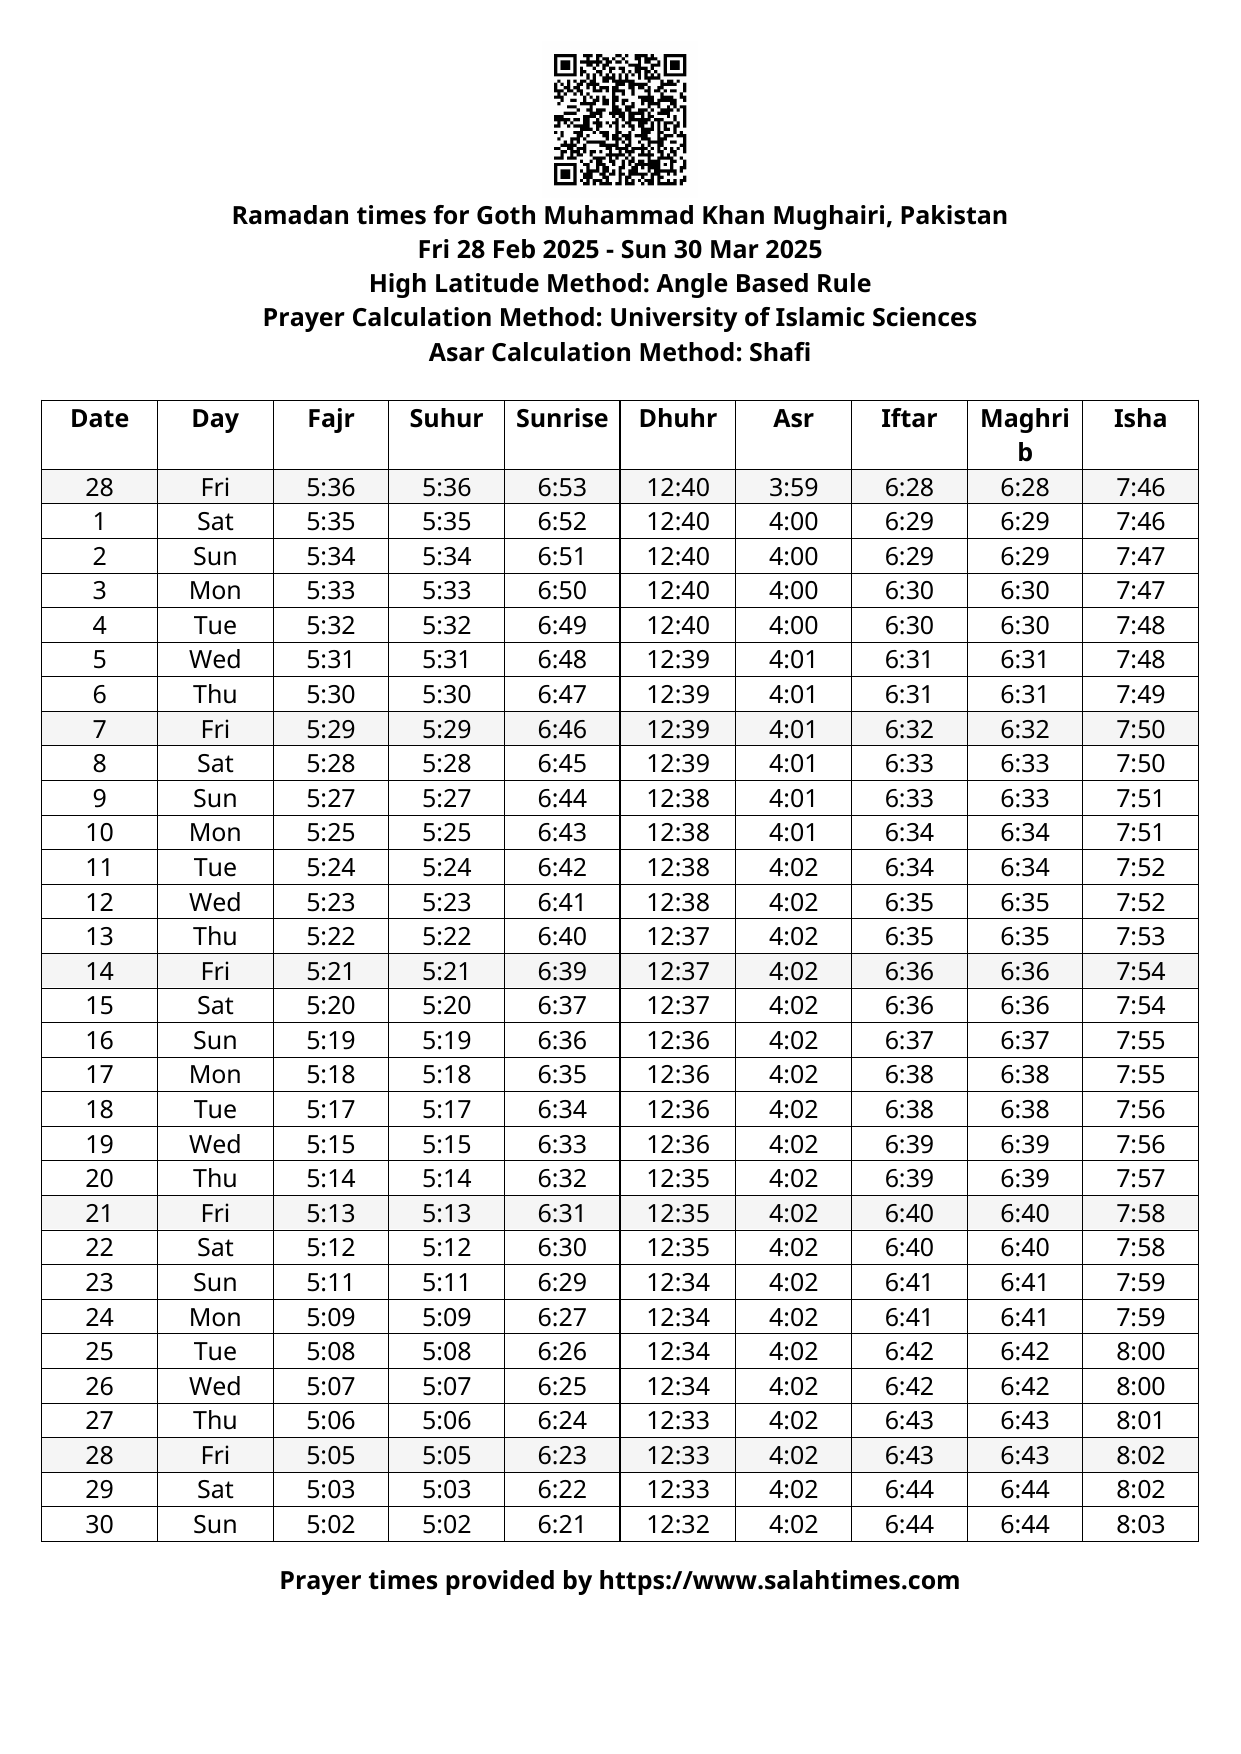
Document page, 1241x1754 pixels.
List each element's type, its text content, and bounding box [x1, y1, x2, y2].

table_cell 5:23 [389, 885, 504, 918]
table_cell Fri [158, 712, 273, 745]
table_cell 16 [42, 1023, 157, 1057]
table_cell 15 [42, 989, 157, 1022]
table_cell 4:02 [736, 989, 851, 1022]
table_cell 4:02 [736, 1058, 851, 1091]
table_cell Wed [158, 643, 273, 676]
table_cell 12:39 [621, 677, 735, 711]
table_cell 6:52 [505, 504, 619, 538]
table_cell 5:24 [389, 850, 504, 884]
table_cell 6:30 [968, 574, 1082, 607]
table_cell 7:54 [1083, 989, 1198, 1022]
table_cell Mon [158, 1058, 273, 1091]
table_cell 5:18 [389, 1058, 504, 1091]
table_cell 6:37 [505, 989, 619, 1022]
table_cell 10 [42, 816, 157, 849]
table_cell 4:00 [736, 574, 851, 607]
table_cell 5:03 [274, 1473, 388, 1506]
table_cell 5:20 [389, 989, 504, 1022]
table_cell 7:51 [1083, 816, 1198, 849]
table_cell 5:14 [389, 1161, 504, 1195]
table_cell 30 [42, 1507, 157, 1541]
text Asar Calculation Method: Shafi [42, 334, 1198, 368]
table_cell 7:55 [1083, 1023, 1198, 1057]
table_cell 6:38 [968, 1092, 1082, 1126]
table_cell 5:22 [389, 919, 504, 953]
table_cell 6:42 [968, 1334, 1082, 1368]
table_cell 6:21 [505, 1507, 619, 1541]
table_cell 5:06 [389, 1404, 504, 1437]
table_header Date [42, 401, 157, 469]
table_cell Sun [158, 781, 273, 814]
table_cell 6:27 [505, 1300, 619, 1333]
table_cell 4:02 [736, 1265, 851, 1299]
table_cell 8:01 [1083, 1404, 1198, 1437]
table_cell 4 [42, 608, 157, 642]
table_cell 5:19 [274, 1023, 388, 1057]
table_cell 6:43 [505, 816, 619, 849]
table_cell 29 [42, 1473, 157, 1506]
table_cell 5:32 [389, 608, 504, 642]
table_cell 7:59 [1083, 1300, 1198, 1333]
table_cell 4:01 [736, 677, 851, 711]
table_cell 28 [42, 470, 157, 503]
table_cell 12:36 [621, 1092, 735, 1126]
table_cell 6:35 [852, 919, 967, 953]
table_cell 12:35 [621, 1161, 735, 1195]
table_cell Thu [158, 919, 273, 953]
table_cell 12:33 [621, 1404, 735, 1437]
table_cell 12:35 [621, 1196, 735, 1229]
table_cell 6:36 [968, 989, 1082, 1022]
table_cell 4:02 [736, 1231, 851, 1264]
table_cell 6:44 [968, 1473, 1082, 1506]
table_cell 8:03 [1083, 1507, 1198, 1541]
table_cell 12:35 [621, 1231, 735, 1264]
table_cell 7:51 [1083, 781, 1198, 814]
table_cell 6:36 [852, 989, 967, 1022]
table_cell 6:33 [968, 781, 1082, 814]
table_cell 17 [42, 1058, 157, 1091]
table_header Maghrib [968, 401, 1082, 469]
table_cell 5:27 [389, 781, 504, 814]
table_cell Thu [158, 1404, 273, 1437]
table_cell 6:36 [505, 1023, 619, 1057]
table_cell 8 [42, 746, 157, 780]
table_cell 6:41 [852, 1265, 967, 1299]
table_cell Sat [158, 989, 273, 1022]
table_cell 6:51 [505, 539, 619, 572]
table_cell 6:46 [505, 712, 619, 745]
table_cell 6:44 [505, 781, 619, 814]
table_cell 6:38 [968, 1058, 1082, 1091]
table_cell 6:47 [505, 677, 619, 711]
table_cell 7:56 [1083, 1127, 1198, 1160]
table_cell 12:38 [621, 781, 735, 814]
table_cell 6:42 [852, 1334, 967, 1368]
table_cell 12:40 [621, 574, 735, 607]
table_cell 12:34 [621, 1369, 735, 1402]
table_cell 5:05 [389, 1438, 504, 1472]
table_cell 6:33 [968, 746, 1082, 780]
text Prayer Calculation Method: University of Islamic Sciences [42, 300, 1198, 334]
text Prayer times provided by https://www.salahtimes.com [42, 1563, 1198, 1597]
table_cell 5:17 [389, 1092, 504, 1126]
table_cell 7:48 [1083, 643, 1198, 676]
table_cell 4:01 [736, 816, 851, 849]
table_cell 4:02 [736, 1507, 851, 1541]
table_cell 4:02 [736, 1404, 851, 1437]
table_cell 12:34 [621, 1334, 735, 1368]
table_cell 4:00 [736, 504, 851, 538]
table_header Sunrise [505, 401, 619, 469]
table_cell 5:32 [274, 608, 388, 642]
table_cell Thu [158, 677, 273, 711]
table_cell 5:08 [274, 1334, 388, 1368]
table_cell 12:37 [621, 919, 735, 953]
table_cell 5:24 [274, 850, 388, 884]
table_cell 5:15 [389, 1127, 504, 1160]
table_cell 28 [42, 1438, 157, 1472]
table_cell 6:31 [852, 643, 967, 676]
table_cell 6:31 [968, 643, 1082, 676]
table_cell 6:40 [968, 1231, 1082, 1264]
table_cell 5:34 [274, 539, 388, 572]
table_cell 4:02 [736, 885, 851, 918]
table_cell 5:11 [389, 1265, 504, 1299]
table_cell 5:18 [274, 1058, 388, 1091]
table_cell 11 [42, 850, 157, 884]
table_cell 6:35 [968, 885, 1082, 918]
table_cell 7:49 [1083, 677, 1198, 711]
table_cell 8:00 [1083, 1334, 1198, 1368]
table_cell 6:41 [968, 1300, 1082, 1333]
table_cell 6:44 [968, 1507, 1082, 1541]
table_cell 6:37 [852, 1023, 967, 1057]
table_cell 5:31 [389, 643, 504, 676]
table_cell 7:54 [1083, 954, 1198, 987]
table_cell 6:44 [852, 1473, 967, 1506]
table_cell 19 [42, 1127, 157, 1160]
table_cell Sun [158, 539, 273, 572]
table_cell 5:14 [274, 1161, 388, 1195]
table_cell 5 [42, 643, 157, 676]
table_cell 5:23 [274, 885, 388, 918]
table_cell 6:35 [505, 1058, 619, 1091]
table_cell 6:34 [968, 850, 1082, 884]
table_cell 12:40 [621, 504, 735, 538]
table_cell 6:31 [505, 1196, 619, 1229]
table_cell Tue [158, 1092, 273, 1126]
table_cell Thu [158, 1161, 273, 1195]
table_cell 20 [42, 1161, 157, 1195]
table_cell 6:39 [968, 1127, 1082, 1160]
table_cell 6:29 [968, 504, 1082, 538]
table_cell Sun [158, 1265, 273, 1299]
table_cell 5:22 [274, 919, 388, 953]
table_cell 5:29 [274, 712, 388, 745]
table_cell 12:37 [621, 989, 735, 1022]
table_cell 21 [42, 1196, 157, 1229]
table_cell 5:19 [389, 1023, 504, 1057]
table_cell 6:43 [852, 1438, 967, 1472]
table_cell 6:32 [505, 1161, 619, 1195]
table_cell 7:58 [1083, 1231, 1198, 1264]
table_cell 6:26 [505, 1334, 619, 1368]
table_cell 4:02 [736, 1300, 851, 1333]
table_cell 6:40 [852, 1231, 967, 1264]
text High Latitude Method: Angle Based Rule [42, 266, 1198, 300]
table_cell 12:32 [621, 1507, 735, 1541]
table_cell 7:47 [1083, 539, 1198, 572]
table_cell 12:37 [621, 954, 735, 987]
table_cell 4:02 [736, 1438, 851, 1472]
table_cell 6:23 [505, 1438, 619, 1472]
table_cell 4:02 [736, 1369, 851, 1402]
table_cell 4:00 [736, 608, 851, 642]
table_cell 4:02 [736, 1023, 851, 1057]
table_cell 5:13 [274, 1196, 388, 1229]
table_cell Mon [158, 574, 273, 607]
table_cell 5:02 [389, 1507, 504, 1541]
table_cell 4:02 [736, 1196, 851, 1229]
table_cell 25 [42, 1334, 157, 1368]
table_header Dhuhr [621, 401, 735, 469]
table_cell 5:30 [274, 677, 388, 711]
table_cell 6:32 [852, 712, 967, 745]
table_cell 6:24 [505, 1404, 619, 1437]
table_header Iftar [852, 401, 967, 469]
table_cell 6:49 [505, 608, 619, 642]
table_cell 4:00 [736, 539, 851, 572]
table_cell 6:43 [968, 1438, 1082, 1472]
table_cell 12:39 [621, 643, 735, 676]
table_header Day [158, 401, 273, 469]
table_cell 6:41 [968, 1265, 1082, 1299]
table_cell 6:39 [852, 1127, 967, 1160]
table_cell 6:40 [852, 1196, 967, 1229]
table_cell 6:31 [968, 677, 1082, 711]
table_cell 6:29 [968, 539, 1082, 572]
table_header Suhur [389, 401, 504, 469]
table_cell 5:17 [274, 1092, 388, 1126]
table_cell 5:21 [274, 954, 388, 987]
table_cell 12:36 [621, 1023, 735, 1057]
table_cell 6:40 [505, 919, 619, 953]
table_cell Wed [158, 1369, 273, 1402]
table_cell 5:03 [389, 1473, 504, 1506]
table_cell 12:36 [621, 1127, 735, 1160]
table_cell Tue [158, 1334, 273, 1368]
table_cell 7:46 [1083, 470, 1198, 503]
table_cell 6:29 [505, 1265, 619, 1299]
table_cell 7:46 [1083, 504, 1198, 538]
table_cell 5:13 [389, 1196, 504, 1229]
table_cell 5:30 [389, 677, 504, 711]
table_cell 4:02 [736, 1473, 851, 1506]
text Ramadan times for Goth Muhammad Khan Mughairi, Pakistan [42, 198, 1198, 232]
table_cell 6:40 [968, 1196, 1082, 1229]
table_cell 26 [42, 1369, 157, 1402]
table_cell 12:33 [621, 1473, 735, 1506]
table_cell 5:36 [389, 470, 504, 503]
table_cell 12:36 [621, 1058, 735, 1091]
table_cell 5:35 [274, 504, 388, 538]
table_cell 6:33 [505, 1127, 619, 1160]
table_cell 7:56 [1083, 1092, 1198, 1126]
table_cell 6:30 [852, 608, 967, 642]
table_cell 12:38 [621, 816, 735, 849]
table_cell 6:33 [852, 781, 967, 814]
table_cell 6:39 [852, 1161, 967, 1195]
table_cell 5:34 [389, 539, 504, 572]
table_cell 4:02 [736, 1092, 851, 1126]
text Fri 28 Feb 2025 - Sun 30 Mar 2025 [42, 232, 1198, 266]
table_cell 5:36 [274, 470, 388, 503]
table_cell 6:28 [852, 470, 967, 503]
table_cell 12:39 [621, 712, 735, 745]
table_cell 6:28 [968, 470, 1082, 503]
table_cell 4:02 [736, 1161, 851, 1195]
table_cell 6:29 [852, 504, 967, 538]
table_header Asr [736, 401, 851, 469]
table_cell 5:05 [274, 1438, 388, 1472]
table_cell 6:42 [852, 1369, 967, 1402]
table_cell 5:07 [389, 1369, 504, 1402]
table_cell Fri [158, 1438, 273, 1472]
table_cell 7:58 [1083, 1196, 1198, 1229]
table_cell 6:37 [968, 1023, 1082, 1057]
table_cell 6:31 [852, 677, 967, 711]
table_cell 12 [42, 885, 157, 918]
table_cell 2 [42, 539, 157, 572]
table_cell 5:09 [389, 1300, 504, 1333]
table_cell 6:34 [852, 816, 967, 849]
table_cell 5:28 [389, 746, 504, 780]
table_cell 7:50 [1083, 712, 1198, 745]
table_cell 7:48 [1083, 608, 1198, 642]
table_cell 23 [42, 1265, 157, 1299]
table_cell 6:43 [852, 1404, 967, 1437]
table_cell 5:28 [274, 746, 388, 780]
table_cell 7:50 [1083, 746, 1198, 780]
table_cell 12:38 [621, 885, 735, 918]
table_cell 3 [42, 574, 157, 607]
table_cell 6:30 [505, 1231, 619, 1264]
table_cell 6:35 [968, 919, 1082, 953]
table_cell 5:09 [274, 1300, 388, 1333]
table_cell 6:43 [968, 1404, 1082, 1437]
table_cell Sun [158, 1507, 273, 1541]
table_cell 8:02 [1083, 1473, 1198, 1506]
table_cell 6:22 [505, 1473, 619, 1506]
table_cell 12:33 [621, 1438, 735, 1472]
table_cell 5:35 [389, 504, 504, 538]
table_cell 6:35 [852, 885, 967, 918]
table_cell 5:20 [274, 989, 388, 1022]
table_cell 6:53 [505, 470, 619, 503]
table_cell 7:57 [1083, 1161, 1198, 1195]
table_cell 6:25 [505, 1369, 619, 1402]
table_cell 12:34 [621, 1265, 735, 1299]
table_cell Tue [158, 850, 273, 884]
table_cell 6:34 [505, 1092, 619, 1126]
table_cell 5:12 [389, 1231, 504, 1264]
table_cell 5:31 [274, 643, 388, 676]
table_cell 7 [42, 712, 157, 745]
table_cell 6:30 [968, 608, 1082, 642]
table_cell 6:33 [852, 746, 967, 780]
table_cell 12:38 [621, 850, 735, 884]
table_cell 5:08 [389, 1334, 504, 1368]
table_cell Fri [158, 470, 273, 503]
table_cell 5:33 [274, 574, 388, 607]
table_cell 5:12 [274, 1231, 388, 1264]
table_cell 6:36 [852, 954, 967, 987]
table_cell 6:38 [852, 1058, 967, 1091]
table_cell 13 [42, 919, 157, 953]
table_cell 5:27 [274, 781, 388, 814]
table_cell Sun [158, 1023, 273, 1057]
table_cell 12:40 [621, 470, 735, 503]
table_cell Fri [158, 954, 273, 987]
table_header Isha [1083, 401, 1198, 469]
table_cell 5:29 [389, 712, 504, 745]
table_cell 5:06 [274, 1404, 388, 1437]
table_cell 12:40 [621, 539, 735, 572]
table_cell 22 [42, 1231, 157, 1264]
table_cell Mon [158, 1300, 273, 1333]
table_cell 6:32 [968, 712, 1082, 745]
table_cell 6:29 [852, 539, 967, 572]
table_cell 6:41 [505, 885, 619, 918]
table_cell 6:42 [505, 850, 619, 884]
table_cell 6:39 [505, 954, 619, 987]
table_cell 4:02 [736, 850, 851, 884]
table_cell Mon [158, 816, 273, 849]
table_cell Wed [158, 1127, 273, 1160]
table_cell 4:01 [736, 781, 851, 814]
table_cell 5:21 [389, 954, 504, 987]
table_cell 6:34 [968, 816, 1082, 849]
table_cell 6:42 [968, 1369, 1082, 1402]
table_cell 7:55 [1083, 1058, 1198, 1091]
table_cell 5:11 [274, 1265, 388, 1299]
table_cell 24 [42, 1300, 157, 1333]
table_cell 6:30 [852, 574, 967, 607]
table_cell 6:41 [852, 1300, 967, 1333]
table_cell 7:52 [1083, 885, 1198, 918]
table_cell 12:34 [621, 1300, 735, 1333]
table_cell 7:59 [1083, 1265, 1198, 1299]
table_cell 6 [42, 677, 157, 711]
table_cell 4:01 [736, 643, 851, 676]
table_cell 4:02 [736, 919, 851, 953]
table_cell 8:02 [1083, 1438, 1198, 1472]
table_cell 7:47 [1083, 574, 1198, 607]
table_cell 12:40 [621, 608, 735, 642]
table_cell 4:01 [736, 746, 851, 780]
table_cell Tue [158, 608, 273, 642]
table_cell 5:07 [274, 1369, 388, 1402]
table_cell 9 [42, 781, 157, 814]
table_cell Wed [158, 885, 273, 918]
table_cell 4:01 [736, 712, 851, 745]
table_cell 27 [42, 1404, 157, 1437]
table_cell 5:33 [389, 574, 504, 607]
table_cell 5:15 [274, 1127, 388, 1160]
table_cell Sat [158, 1231, 273, 1264]
table_cell 8:00 [1083, 1369, 1198, 1402]
table_cell Sat [158, 504, 273, 538]
table_cell 1 [42, 504, 157, 538]
table_cell Sat [158, 746, 273, 780]
table_cell 7:52 [1083, 850, 1198, 884]
table_cell 6:38 [852, 1092, 967, 1126]
table_cell 6:50 [505, 574, 619, 607]
table_cell 7:53 [1083, 919, 1198, 953]
table_cell 18 [42, 1092, 157, 1126]
table_cell 5:02 [274, 1507, 388, 1541]
table_cell 6:36 [968, 954, 1082, 987]
table_cell 5:25 [389, 816, 504, 849]
table_cell Fri [158, 1196, 273, 1229]
table_cell 5:25 [274, 816, 388, 849]
table_cell 6:45 [505, 746, 619, 780]
table_cell 3:59 [736, 470, 851, 503]
table_cell 4:02 [736, 954, 851, 987]
table_header Fajr [274, 401, 388, 469]
table_cell 4:02 [736, 1334, 851, 1368]
table_cell 4:02 [736, 1127, 851, 1160]
table_cell 6:44 [852, 1507, 967, 1541]
table_cell Sat [158, 1473, 273, 1506]
picture [542, 41, 699, 198]
table_cell 6:39 [968, 1161, 1082, 1195]
table_cell 6:34 [852, 850, 967, 884]
table_cell 14 [42, 954, 157, 987]
table_cell 12:39 [621, 746, 735, 780]
table_cell 6:48 [505, 643, 619, 676]
